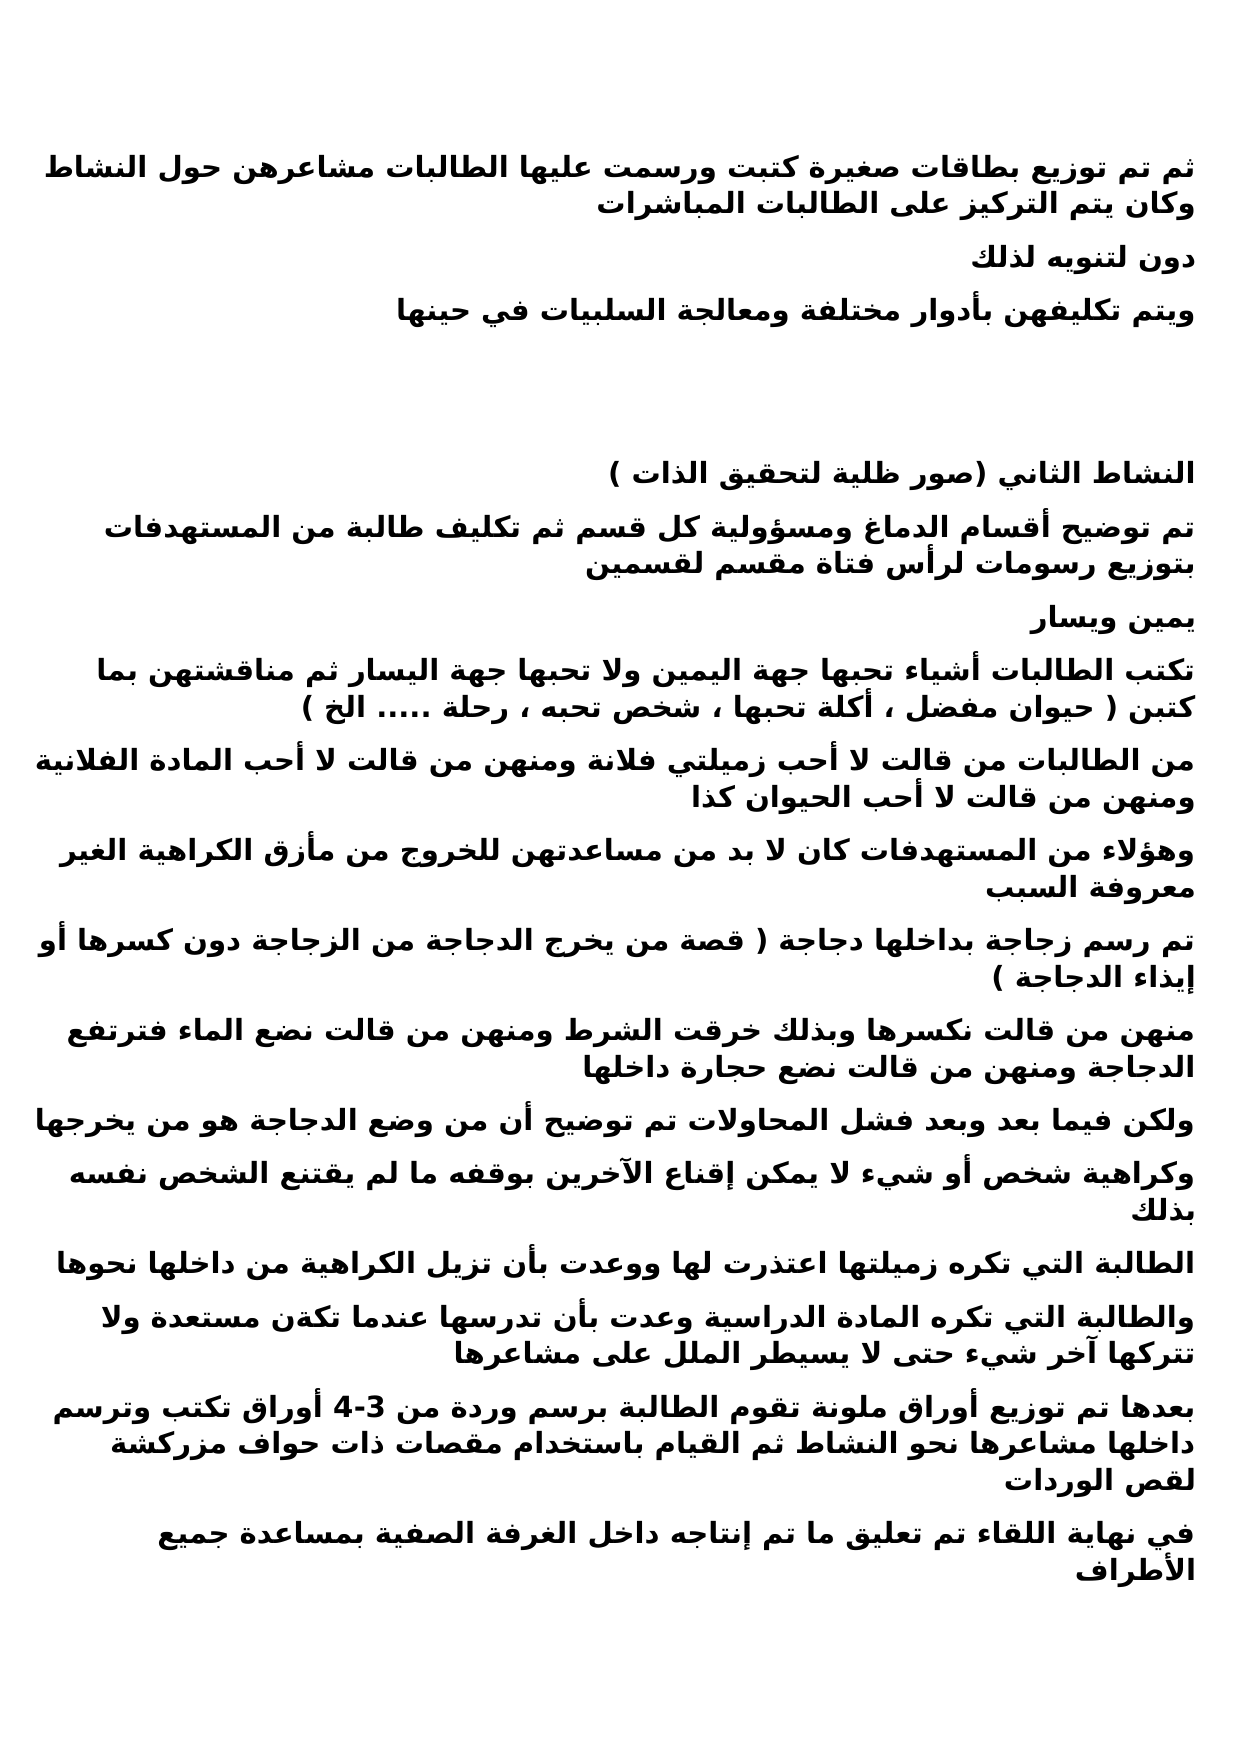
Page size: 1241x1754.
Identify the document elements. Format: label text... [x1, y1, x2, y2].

text بعدها تم توزيع أوراق ملونة تقوم الطالبة برسم وردة من 3-4 أوراق تكتب وترسم داخلها مشاعرها نحو النشاط ثم القيام باستخدام مقصات ذات حواف مزركشة لقص الوردات [29, 1390, 1196, 1497]
text تكتب الطالبات أشياء تحبها جهة اليمين ولا تحبها جهة اليسار ثم مناقشتهن بما كتبن ( حيوان مفضل ، أكلة تحبها ، شخص تحبه ، رحلة ..... الخ ) [29, 653, 1196, 724]
text النشاط الثاني (صور ظلية لتحقيق الذات ) [29, 457, 1196, 491]
text يمين ويسار [29, 600, 1196, 634]
text تم رسم زجاجة بداخلها دجاجة ( قصة من يخرج الدجاجة من الزجاجة دون كسرها أو إيذاء الدجاجة ) [29, 923, 1196, 994]
text وهؤلاء من المستهدفات كان لا بد من مساعدتهن للخروج من مأزق الكراهية الغير معروفة السبب [29, 833, 1196, 904]
text من الطالبات من قالت لا أحب زميلتي فلانة ومنهن من قالت لا أحب المادة الفلانية ومنهن من قالت لا أحب الحيوان كذا [29, 743, 1196, 814]
text دون لتنويه لذلك [29, 240, 1196, 274]
text تم توضيح أقسام الدماغ ومسؤولية كل قسم ثم تكليف طالبة من المستهدفات بتوزيع رسومات لرأس فتاة مقسم لقسمين [29, 510, 1196, 581]
text وكراهية شخص أو شيء لا يمكن إقناع الآخرين بوقفه ما لم يقتنع الشخص نفسه بذلك [29, 1157, 1196, 1227]
text منهن من قالت نكسرها وبذلك خرقت الشرط ومنهن من قالت نضع الماء فترتفع الدجاجة ومنهن من قالت نضع حجارة داخلها [29, 1013, 1196, 1084]
text ولكن فيما بعد وبعد فشل المحاولات تم توضيح أن من وضع الدجاجة هو من يخرجها [29, 1103, 1196, 1137]
text الطالبة التي تكره زميلتها اعتذرت لها ووعدت بأن تزيل الكراهية من داخلها نحوها [29, 1247, 1196, 1281]
text ويتم تكليفهن بأدوار مختلفة ومعالجة السلبيات في حينها [29, 293, 1196, 327]
text ثم تم توزيع بطاقات صغيرة كتبت ورسمت عليها الطالبات مشاعرهن حول النشاط وكان يتم التركيز على الطالبات المباشرات [29, 150, 1196, 221]
text والطالبة التي تكره المادة الدراسية وعدت بأن تدرسها عندما تكةن مستعدة ولا تتركها آخر شيء حتى لا يسيطر الملل على مشاعرها [29, 1300, 1196, 1371]
text في نهاية اللقاء تم تعليق ما تم إنتاجه داخل الغرفة الصفية بمساعدة جميع الأطراف [29, 1517, 1196, 1587]
